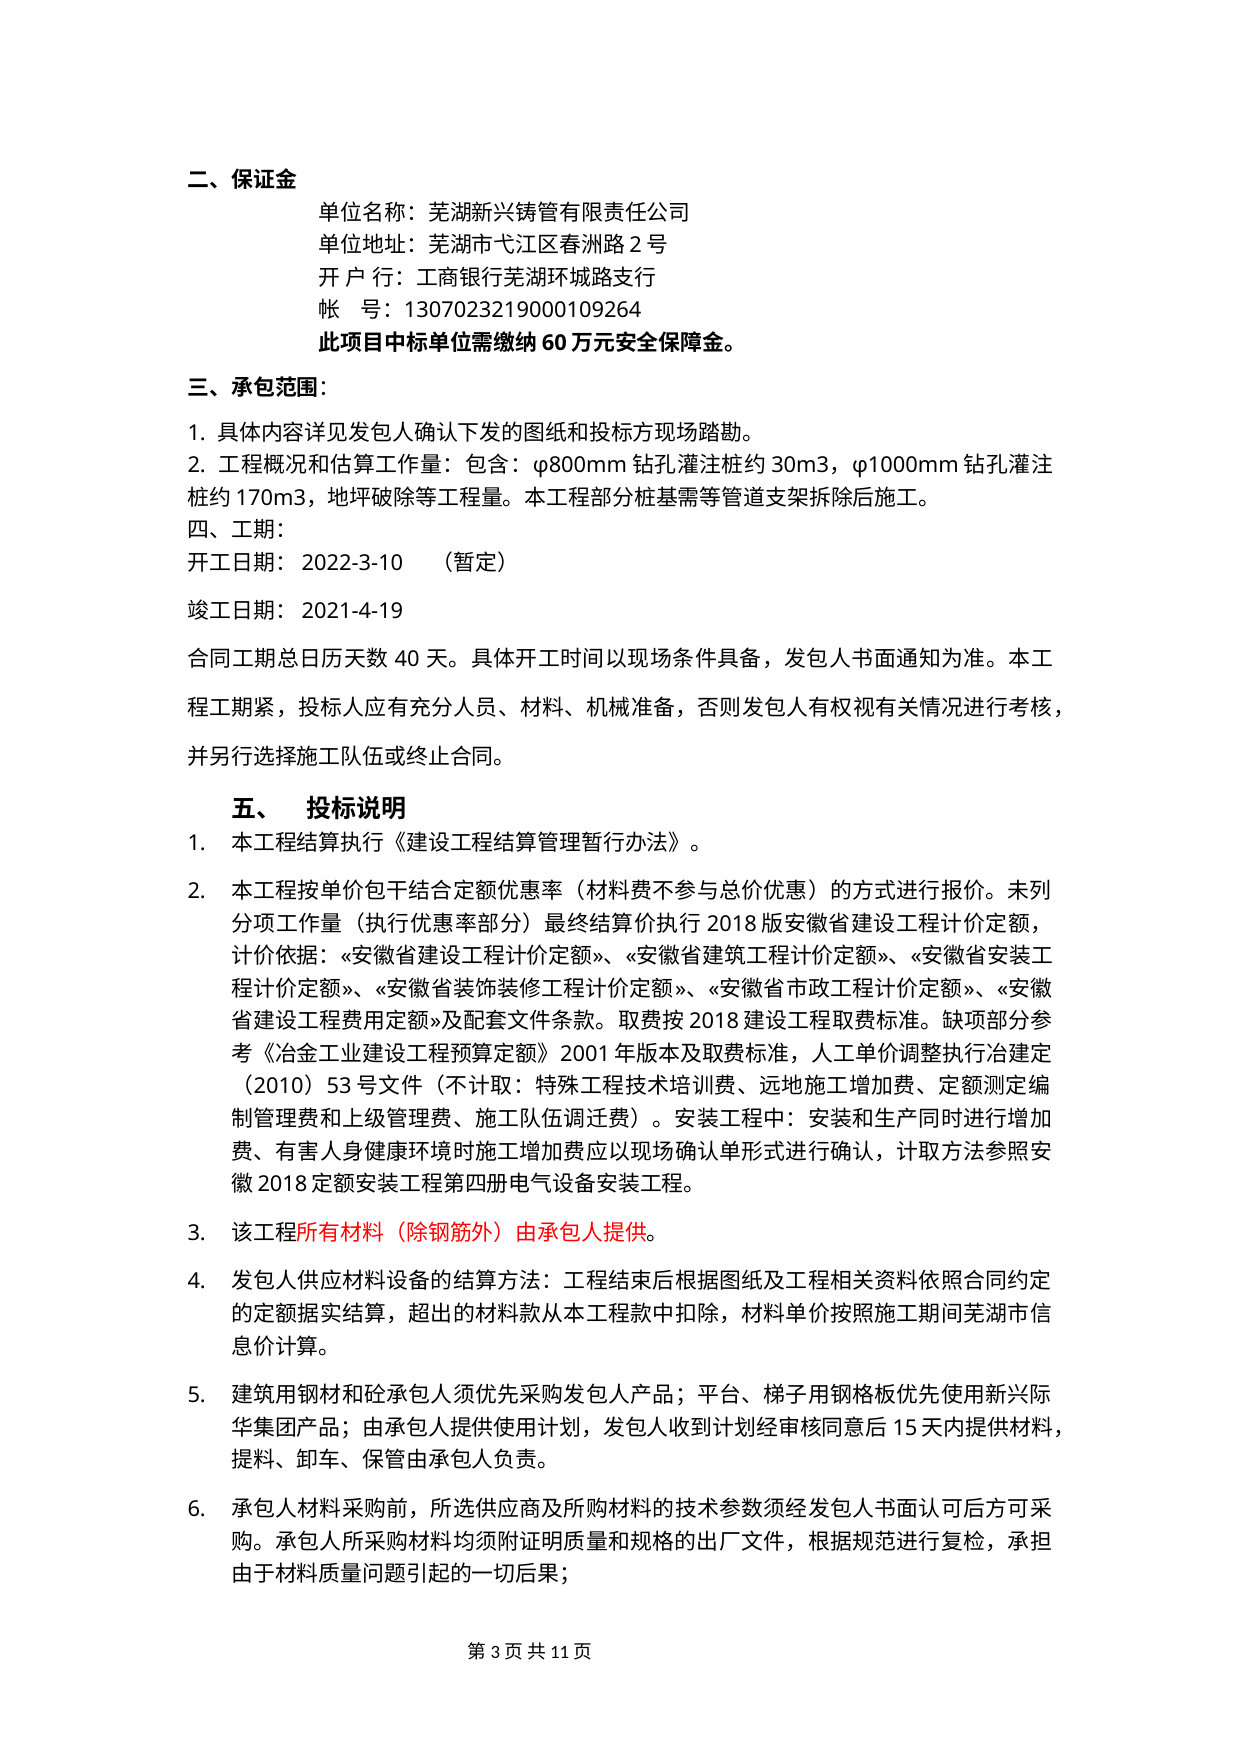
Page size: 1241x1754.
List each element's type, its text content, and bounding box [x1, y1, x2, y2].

list 本工程结算执行《建设工程结算管理暂行办法》。 [187, 824, 1053, 857]
text 合同工期总日历天数 40 天。具体开工时间以现场条件具备，发包人书面通知为准。本工程工期紧，投标人应有充分人员、材料、机械准备，否则发包人有权视有关情况进行考核，并另行选择施工队伍或终止合同。 [187, 641, 1053, 771]
text 1. 具体内容详见发包人确认下发的图纸和投标方现场踏勘。 [187, 414, 1053, 447]
text 此项目中标单位需缴纳60万元安全保障金。 [187, 324, 1053, 357]
text 单位名称：芜湖新兴铸管有限责任公司 [187, 194, 1053, 227]
text 三、承包范围： [187, 369, 1053, 402]
list 投标说明 [231, 787, 1053, 824]
text 开 户 行：工商银行芜湖环城路支行 [187, 259, 1053, 292]
text 开工日期： 2022-3-10 （暂定） [187, 544, 1053, 577]
list 发包人供应材料设备的结算方法：工程结束后根据图纸及工程相关资料依照合同约定的定额据实结算，超出的材料款从本工程款中扣除，材料单价按照施工期间芜湖市信息价计算。 [187, 1263, 1053, 1361]
list 建筑用钢材和砼承包人须优先采购发包人产品；平台、梯子用钢格板优先使用新兴际华集团产品；由承包人提供使用计划，发包人收到计划经审核同意后15天内提供材料，提料、卸车、保管由承包人负责。 [187, 1377, 1053, 1474]
text 单位地址：芜湖市弋江区春洲路2号 [187, 227, 1053, 259]
text 竣工日期： 2021-4-19 [187, 593, 1053, 625]
text 四、工期： [187, 512, 1053, 544]
text 帐 号：1307023219000109264 [187, 292, 1053, 324]
list 本工程按单价包干结合定额优惠率（材料费不参与总价优惠）的方式进行报价。未列分项工作量（执行优惠率部分）最终结算价执行2018版安徽省建设工程计价定额，计价依据：«安徽省建设工程计价定额»、«安徽省建筑工程计价定额»、«安徽省安装工程计价定额»、«安徽省装饰装修工程计价定额»、«安徽省市政工程计价定额»、«安徽省建设工程费用定额»及配套文件条款。取费按2018建设工程取费标准。缺项部分参考《冶金工业建设工程预算定额》2001年版本及取费标准，人工单价调整执行冶建定（2010）53号文件（不计取：特殊工程技术培训费、远地施工增加费、定额测定编制管理费和上级管理费、施工队伍调迁费）。安装工程中：安装和生产同时进行增加费、有害人身健康环境时施工增加费应以现场确认单形式进行确认，计取方法参照安徽2018定额安装工程第四册电气设备安装工程。 [187, 873, 1053, 1198]
text 二、保证金 [187, 162, 1053, 194]
text 2. 工程概况和估算工作量：包含：φ800mm钻孔灌注桩约30m3，φ1000mm钻孔灌注桩约170m3，地坪破除等工程量。本工程部分桩基需等管道支架拆除后施工。 [187, 447, 1053, 512]
list 该工程所有材料（除钢筋外）由承包人提供。 [187, 1214, 1053, 1247]
list 承包人材料采购前，所选供应商及所购材料的技术参数须经发包人书面认可后方可采购。承包人所采购材料均须附证明质量和规格的出厂文件，根据规范进行复检，承担由于材料质量问题引起的一切后果； [187, 1491, 1053, 1588]
